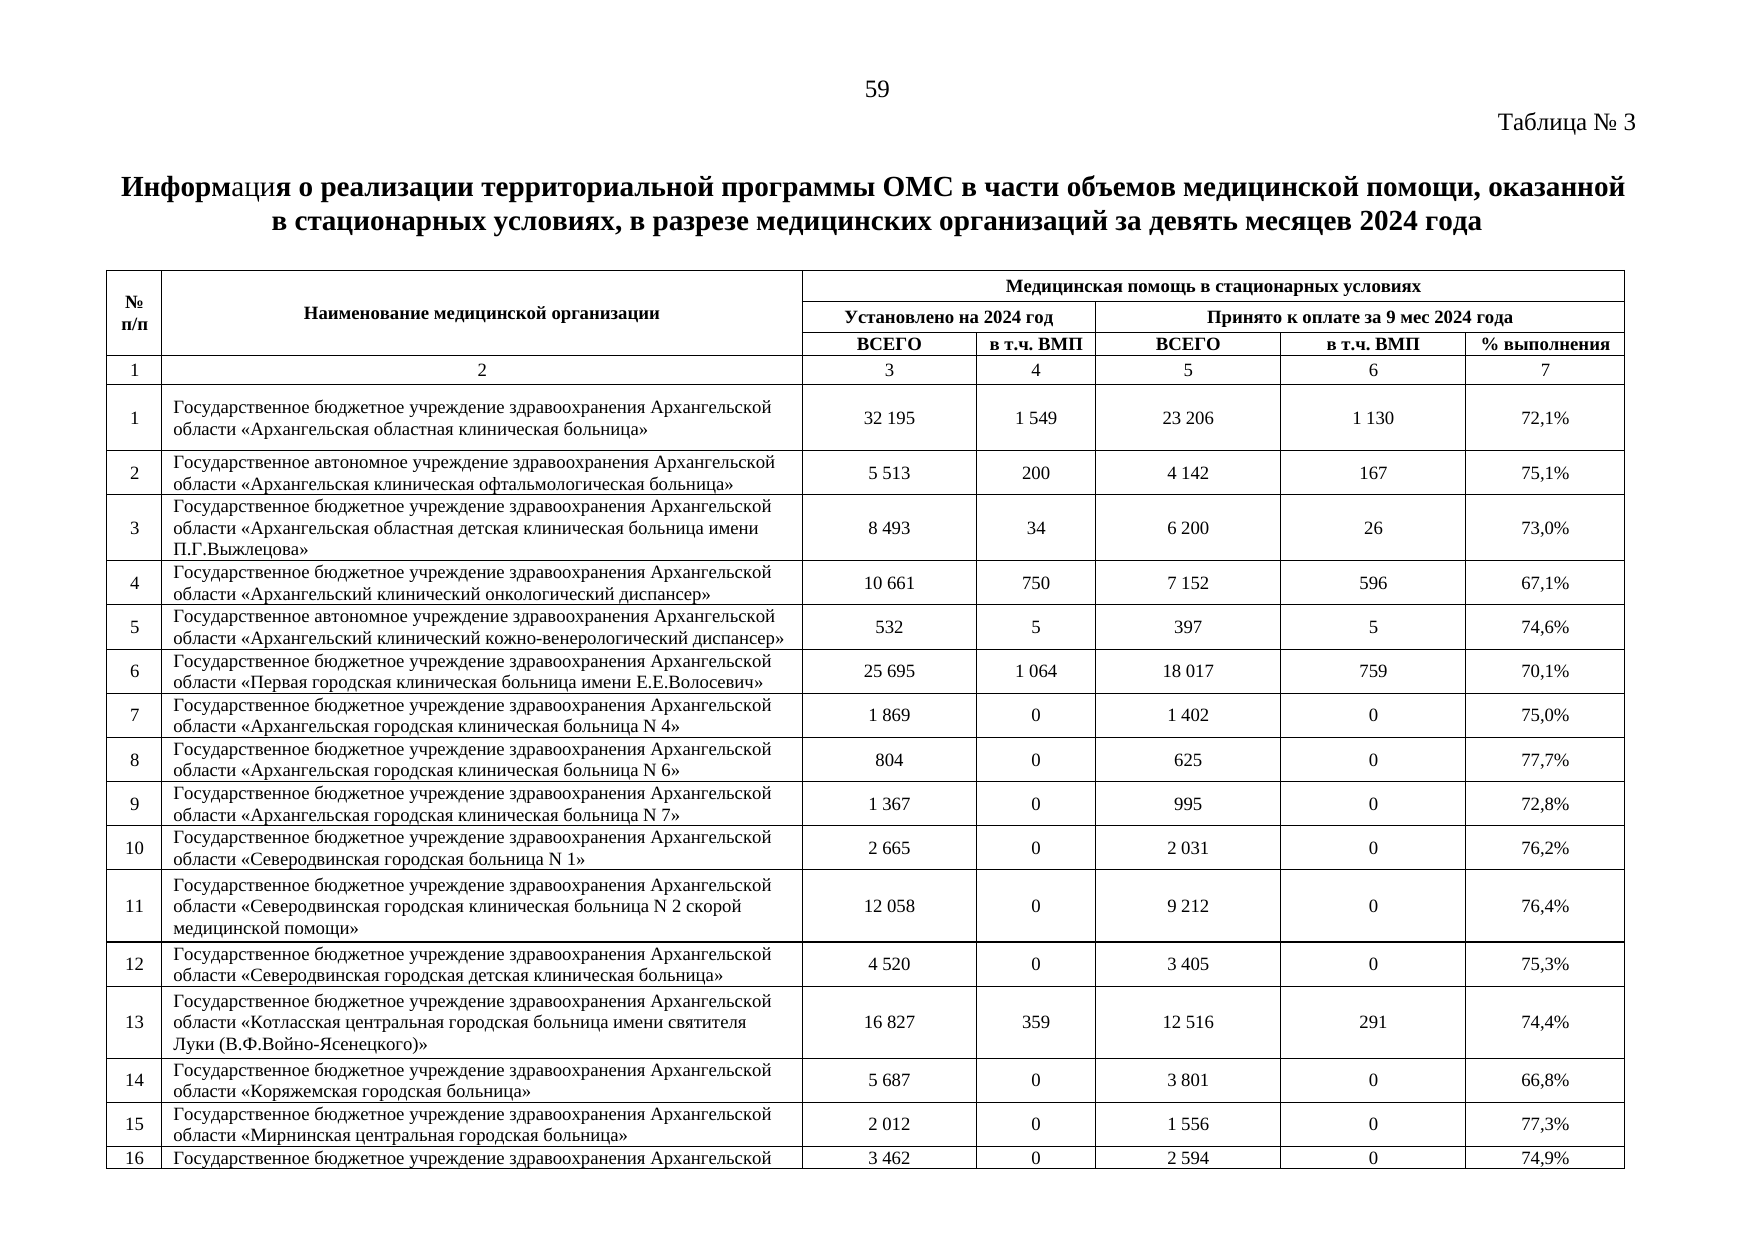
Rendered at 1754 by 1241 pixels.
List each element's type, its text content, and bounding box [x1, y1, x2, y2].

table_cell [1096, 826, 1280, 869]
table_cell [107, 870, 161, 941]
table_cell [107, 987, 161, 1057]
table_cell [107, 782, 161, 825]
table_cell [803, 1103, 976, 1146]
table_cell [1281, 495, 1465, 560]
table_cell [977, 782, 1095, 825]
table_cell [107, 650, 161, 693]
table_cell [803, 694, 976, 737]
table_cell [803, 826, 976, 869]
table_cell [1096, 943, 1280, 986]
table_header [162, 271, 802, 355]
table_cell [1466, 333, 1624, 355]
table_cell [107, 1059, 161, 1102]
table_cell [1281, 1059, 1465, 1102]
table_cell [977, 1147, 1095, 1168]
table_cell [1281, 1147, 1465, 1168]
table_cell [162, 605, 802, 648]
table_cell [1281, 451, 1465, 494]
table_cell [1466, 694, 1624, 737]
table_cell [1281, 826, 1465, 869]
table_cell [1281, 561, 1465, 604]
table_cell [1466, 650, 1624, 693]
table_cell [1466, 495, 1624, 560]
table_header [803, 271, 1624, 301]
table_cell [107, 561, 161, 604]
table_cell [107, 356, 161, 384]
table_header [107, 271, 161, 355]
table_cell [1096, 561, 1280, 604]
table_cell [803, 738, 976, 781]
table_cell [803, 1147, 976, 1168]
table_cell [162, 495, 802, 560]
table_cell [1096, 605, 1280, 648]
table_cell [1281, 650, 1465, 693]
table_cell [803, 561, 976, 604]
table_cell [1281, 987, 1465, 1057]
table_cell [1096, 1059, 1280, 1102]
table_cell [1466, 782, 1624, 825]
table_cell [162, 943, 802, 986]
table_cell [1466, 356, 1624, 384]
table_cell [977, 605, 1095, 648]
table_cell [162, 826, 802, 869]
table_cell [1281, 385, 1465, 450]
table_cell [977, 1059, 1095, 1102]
text Таблица № 3 [118, 107, 1636, 136]
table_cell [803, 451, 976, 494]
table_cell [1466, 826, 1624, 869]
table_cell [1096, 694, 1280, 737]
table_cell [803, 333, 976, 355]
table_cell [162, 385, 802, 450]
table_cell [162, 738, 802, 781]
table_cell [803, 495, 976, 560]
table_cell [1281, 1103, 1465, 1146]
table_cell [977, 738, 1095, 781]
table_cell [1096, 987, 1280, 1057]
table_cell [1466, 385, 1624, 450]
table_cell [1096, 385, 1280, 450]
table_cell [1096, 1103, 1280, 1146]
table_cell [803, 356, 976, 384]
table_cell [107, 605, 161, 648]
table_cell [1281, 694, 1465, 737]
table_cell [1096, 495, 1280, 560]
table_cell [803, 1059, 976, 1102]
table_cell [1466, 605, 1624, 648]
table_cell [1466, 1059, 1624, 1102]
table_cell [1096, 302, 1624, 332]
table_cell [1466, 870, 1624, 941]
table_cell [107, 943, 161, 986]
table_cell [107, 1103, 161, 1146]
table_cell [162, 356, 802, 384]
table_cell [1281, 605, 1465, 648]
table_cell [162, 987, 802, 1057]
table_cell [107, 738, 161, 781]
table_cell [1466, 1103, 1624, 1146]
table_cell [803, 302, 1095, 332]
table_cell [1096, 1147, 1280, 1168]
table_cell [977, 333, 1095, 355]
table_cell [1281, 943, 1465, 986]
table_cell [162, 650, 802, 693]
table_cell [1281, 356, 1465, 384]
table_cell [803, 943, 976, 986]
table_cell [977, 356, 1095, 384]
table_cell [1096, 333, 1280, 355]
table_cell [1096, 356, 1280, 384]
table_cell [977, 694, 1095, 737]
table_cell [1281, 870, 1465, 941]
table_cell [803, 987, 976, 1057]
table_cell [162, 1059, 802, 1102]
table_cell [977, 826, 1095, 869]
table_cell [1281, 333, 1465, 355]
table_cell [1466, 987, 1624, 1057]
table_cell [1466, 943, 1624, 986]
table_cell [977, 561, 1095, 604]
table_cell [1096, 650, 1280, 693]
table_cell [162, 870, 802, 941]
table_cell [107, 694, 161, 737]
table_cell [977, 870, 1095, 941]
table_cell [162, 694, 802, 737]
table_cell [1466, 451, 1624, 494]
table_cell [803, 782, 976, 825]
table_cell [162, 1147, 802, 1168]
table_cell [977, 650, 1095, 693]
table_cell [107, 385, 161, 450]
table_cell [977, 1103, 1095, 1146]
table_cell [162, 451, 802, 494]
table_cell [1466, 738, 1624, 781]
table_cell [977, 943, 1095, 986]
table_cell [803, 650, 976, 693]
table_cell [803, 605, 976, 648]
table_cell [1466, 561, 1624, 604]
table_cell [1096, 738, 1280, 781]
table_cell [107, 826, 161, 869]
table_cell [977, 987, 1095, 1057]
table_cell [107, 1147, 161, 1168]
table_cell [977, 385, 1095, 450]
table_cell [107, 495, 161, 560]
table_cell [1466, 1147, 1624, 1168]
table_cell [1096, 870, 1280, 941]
text Информация о реализации территориальной программы ОМС в части объемов медицинской помощи, оказанной в стационарных условиях, в разрезе медицинских организаций за девять месяцев 2024 года [118, 169, 1636, 236]
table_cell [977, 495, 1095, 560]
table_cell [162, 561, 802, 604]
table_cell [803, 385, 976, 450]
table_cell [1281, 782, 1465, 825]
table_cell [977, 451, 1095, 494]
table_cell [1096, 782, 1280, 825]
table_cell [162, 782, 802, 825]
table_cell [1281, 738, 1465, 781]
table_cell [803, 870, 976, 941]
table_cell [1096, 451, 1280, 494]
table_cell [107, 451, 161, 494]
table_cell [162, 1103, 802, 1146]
